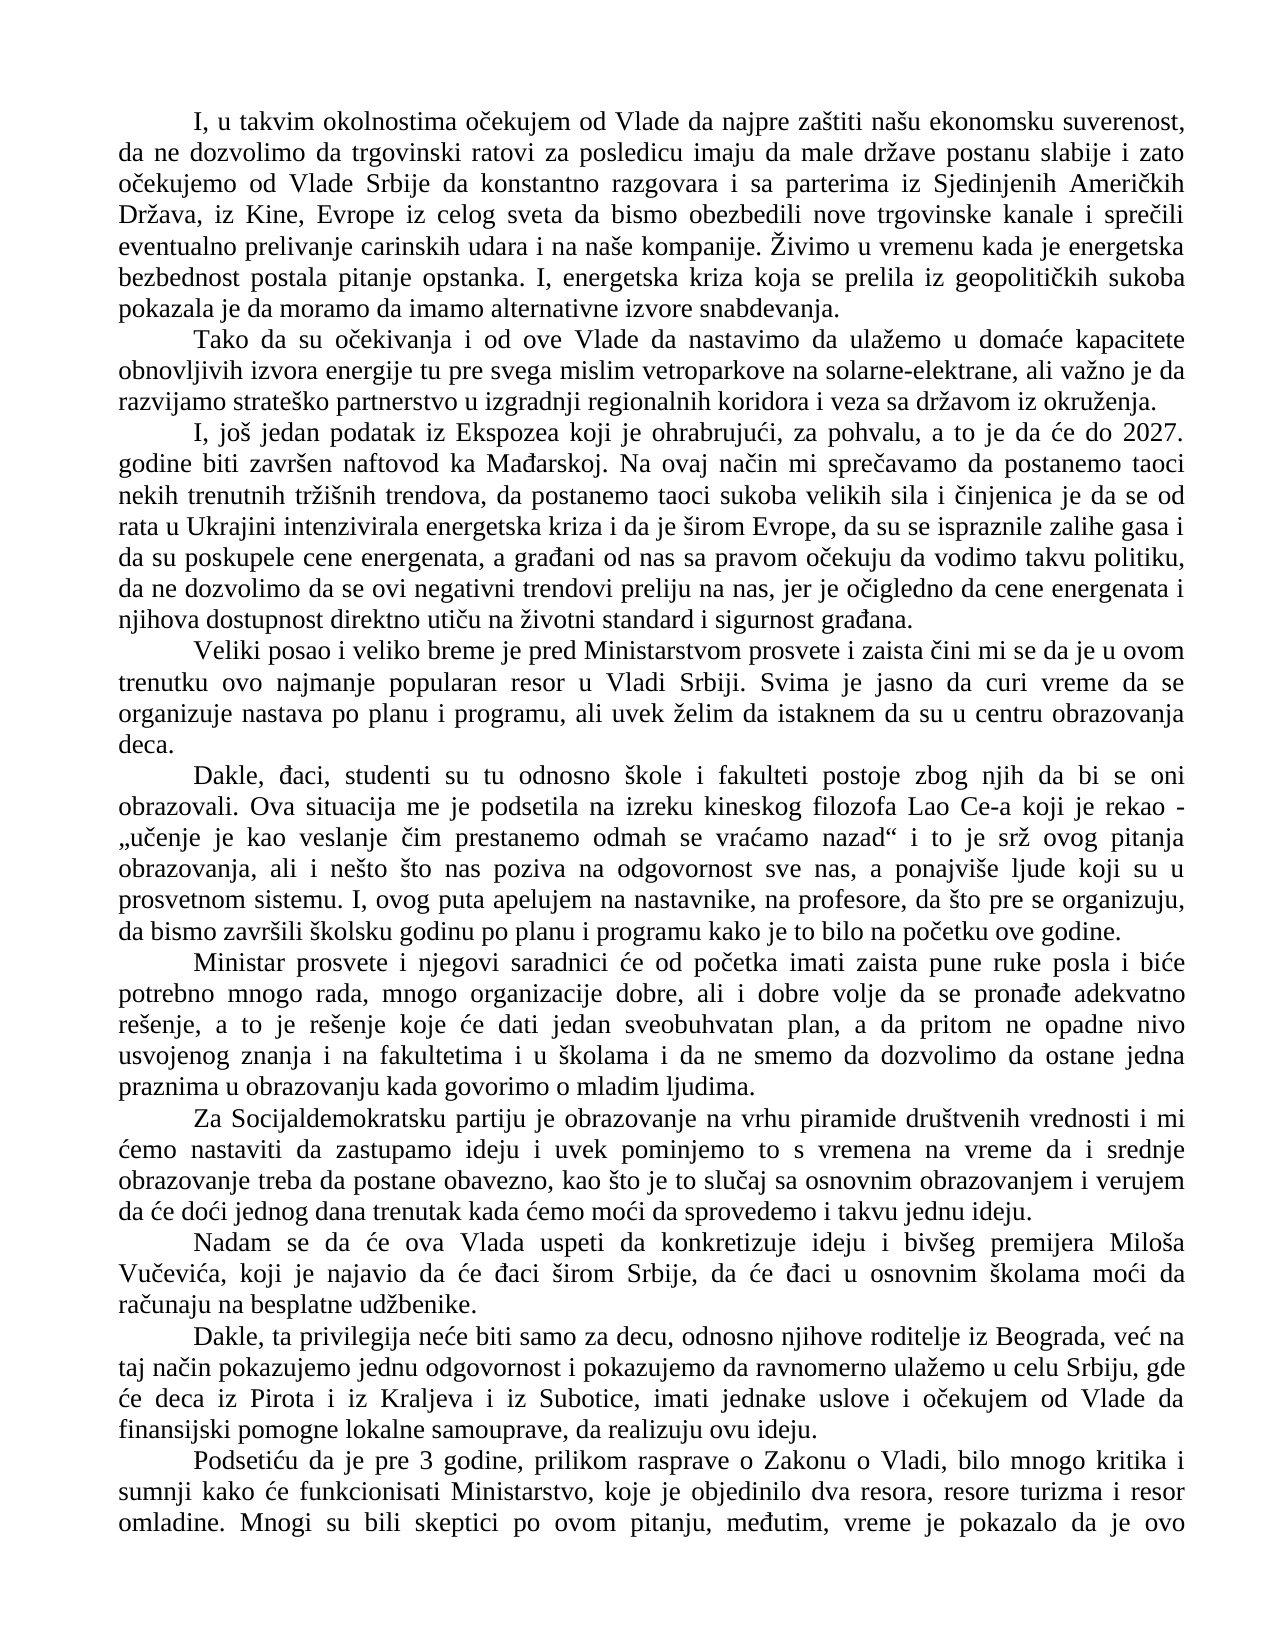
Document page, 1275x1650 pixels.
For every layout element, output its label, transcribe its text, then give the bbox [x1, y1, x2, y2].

text Nadam se da će ova Vlada uspeti da konkretizuje ideju i bivšeg premijera Miloša Vučevića, koji je najavio da će đaci širom Srbije, da će đaci u osnovnim školama moći da računaju na besplatne udžbenike. [118, 1226, 1186, 1320]
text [118, 1444, 1186, 1538]
text Ministar prosvete i njegovi saradnici će od početka imati zaista pune ruke posla i biće potrebno mnogo rada, mnogo organizacije dobre, ali i dobre volje da se pronađe adekvatno rešenje, a to je rešenje koje će dati jedan sveobuhvatan plan, a da pritom ne opadne nivo usvojenog znanja i na fakultetima i u školama i da ne smemo da dozvolimo da ostane jedna praznima u obrazovanju kada govorimo o mladim ljudima. [118, 946, 1186, 1102]
text Tako da su očekivanja i od ove Vlade da nastavimo da ulažemo u domaće kapacitete obnovljivih izvora energije tu pre svega mislim vetroparkove na solarne-elektrane, ali važno je da razvijamo strateško partnerstvo u izgradnji regionalnih koridora i veza sa državom iz okruženja. [118, 323, 1186, 416]
text I, u takvim okolnostima očekujem od Vlade da najpre zaštiti našu ekonomsku suverenost, da ne dozvolimo da trgovinski ratovi za posledicu imaju da male države postanu slabije i zato očekujemo od Vlade Srbije da konstantno razgovara i sa parterima iz Sjedinjenih Američkih Država, iz Kine, Evrope iz celog sveta da bismo obezbedili nove trgovinske kanale i sprečili eventualno prelivanje carinskih udara i na naše kompanije. Živimo u vremenu kada je energetska bezbednost postala pitanje opstanka. I, energetska kriza koja se prelila iz geopolitičkih sukoba pokazala je da moramo da imamo alternativne izvore snabdevanja. [118, 105, 1186, 323]
text Za Socijaldemokratsku partiju je obrazovanje na vrhu piramide društvenih vrednosti i mi ćemo nastaviti da zastupamo ideju i uvek pominjemo to s vremena na vreme da i srednje obrazovanje treba da postane obavezno, kao što je to slučaj sa osnovnim obrazovanjem i verujem da će doći jednog dana trenutak kada ćemo moći da sprovedemo i takvu jednu ideju. [118, 1102, 1186, 1226]
text Veliki posao i veliko breme je pred Ministarstvom prosvete i zaista čini mi se da je u ovom trenutku ovo najmanje popularan resor u Vladi Srbiji. Svima je jasno da curi vreme da se organizuje nastava po planu i programu, ali uvek želim da istaknem da su u centru obrazovanja deca. [118, 634, 1186, 759]
text Dakle, đaci, studenti su tu odnosno škole i fakulteti postoje zbog njih da bi se oni obrazovali. Ova situacija me je podsetila na izreku kineskog filozofa Lao Ce-a koji je rekao - „učenje je kao veslanje čim prestanemo odmah se vraćamo nazad“ i to je srž ovog pitanja obrazovanja, ali i nešto što nas poziva na odgovornost sve nas, a ponajviše ljude koji su u prosvetnom sistemu. I, ovog puta apelujem na nastavnike, na profesore, da što pre se organizuju, da bismo završili školsku godinu po planu i programu kako je to bilo na početku ove godine. [118, 759, 1186, 946]
text Dakle, ta privilegija neće biti samo za decu, odnosno njihove roditelje iz Beograda, već na taj način pokazujemo jednu odgovornost i pokazujemo da ravnomerno ulažemo u celu Srbiju, gde će deca iz Pirota i iz Kraljeva i iz Subotice, imati jednake uslove i očekujem od Vlade da finansijski pomogne lokalne samouprave, da realizuju ovu ideju. [118, 1320, 1186, 1444]
text I, još jedan podatak iz Ekspozea koji je ohrabrujući, za pohvalu, a to je da će do 2027. godine biti završen naftovod ka Mađarskoj. Na ovaj način mi sprečavamo da postanemo taoci nekih trenutnih tržišnih trendova, da postanemo taoci sukoba velikih sila i činjenica je da se od rata u Ukrajini intenzivirala energetska kriza i da je širom Evrope, da su se ispraznile zalihe gasa i da su poskupele cene energenata, a građani od nas sa pravom očekuju da vodimo takvu politiku, da ne dozvolimo da se ovi negativni trendovi preliju na nas, jer je očigledno da cene energenata i njihova dostupnost direktno utiču na životni standard i sigurnost građana. [118, 416, 1186, 634]
